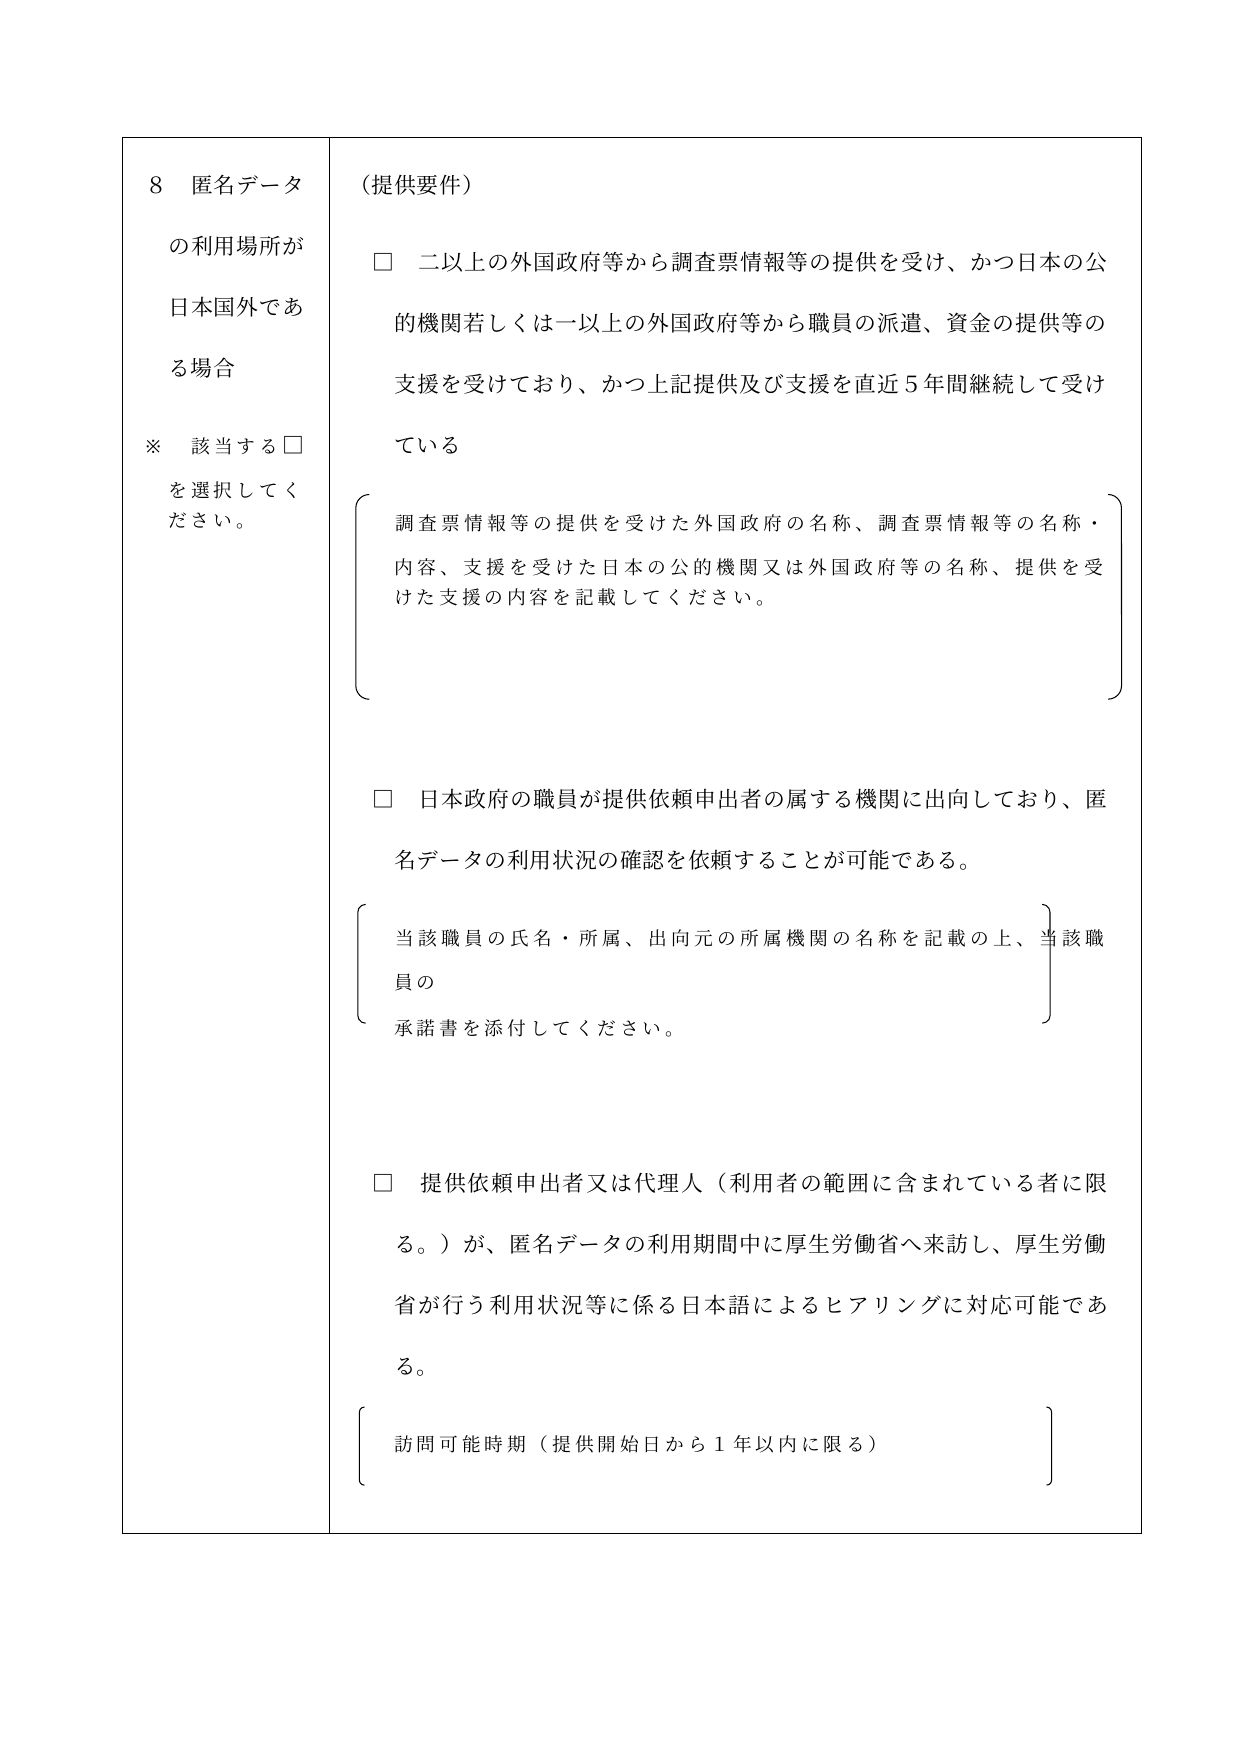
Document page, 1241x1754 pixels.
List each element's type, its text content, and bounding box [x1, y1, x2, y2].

table_cell （提供要件） □ 二以上の外国政府等から調査票情報等の提供を受け、かつ日本の公的機関若しくは一以上の外国政府等から職員の派遣、資金の提供等の支援を受けており、かつ上記提供及び支援を直近５年間継続して受けている 調査票情報等の提供を受けた外国政府の名称、調査票情報等の名称・内容、支援を受けた日本の公的機関又は外国政府等の名称、提供を受けた支援の内容を記載してください。 □ 日本政府の職員が提供依頼申出者の属する機関に出向しており、匿名データの利用状況の確認を依頼することが可能である。 当該職員の氏名・所属、出向元の所属機関の名称を記載の上、当該職員の 承諾書を添付してください。 □ 提供依頼申出者又は代理人（利用者の範囲に含まれている者に限る。）が、匿名データの利用期間中に厚生労働省へ来訪し、厚生労働省が行う利用状況等に係る日本語によるヒアリングに対応可能である。 訪問可能時期（提供開始日から１年以内に限る） [330, 138, 1141, 1533]
table_cell ８ 匿名データの利用場所が日本国外である場合 ※ 該当する□を選択してください。 [123, 138, 329, 1533]
